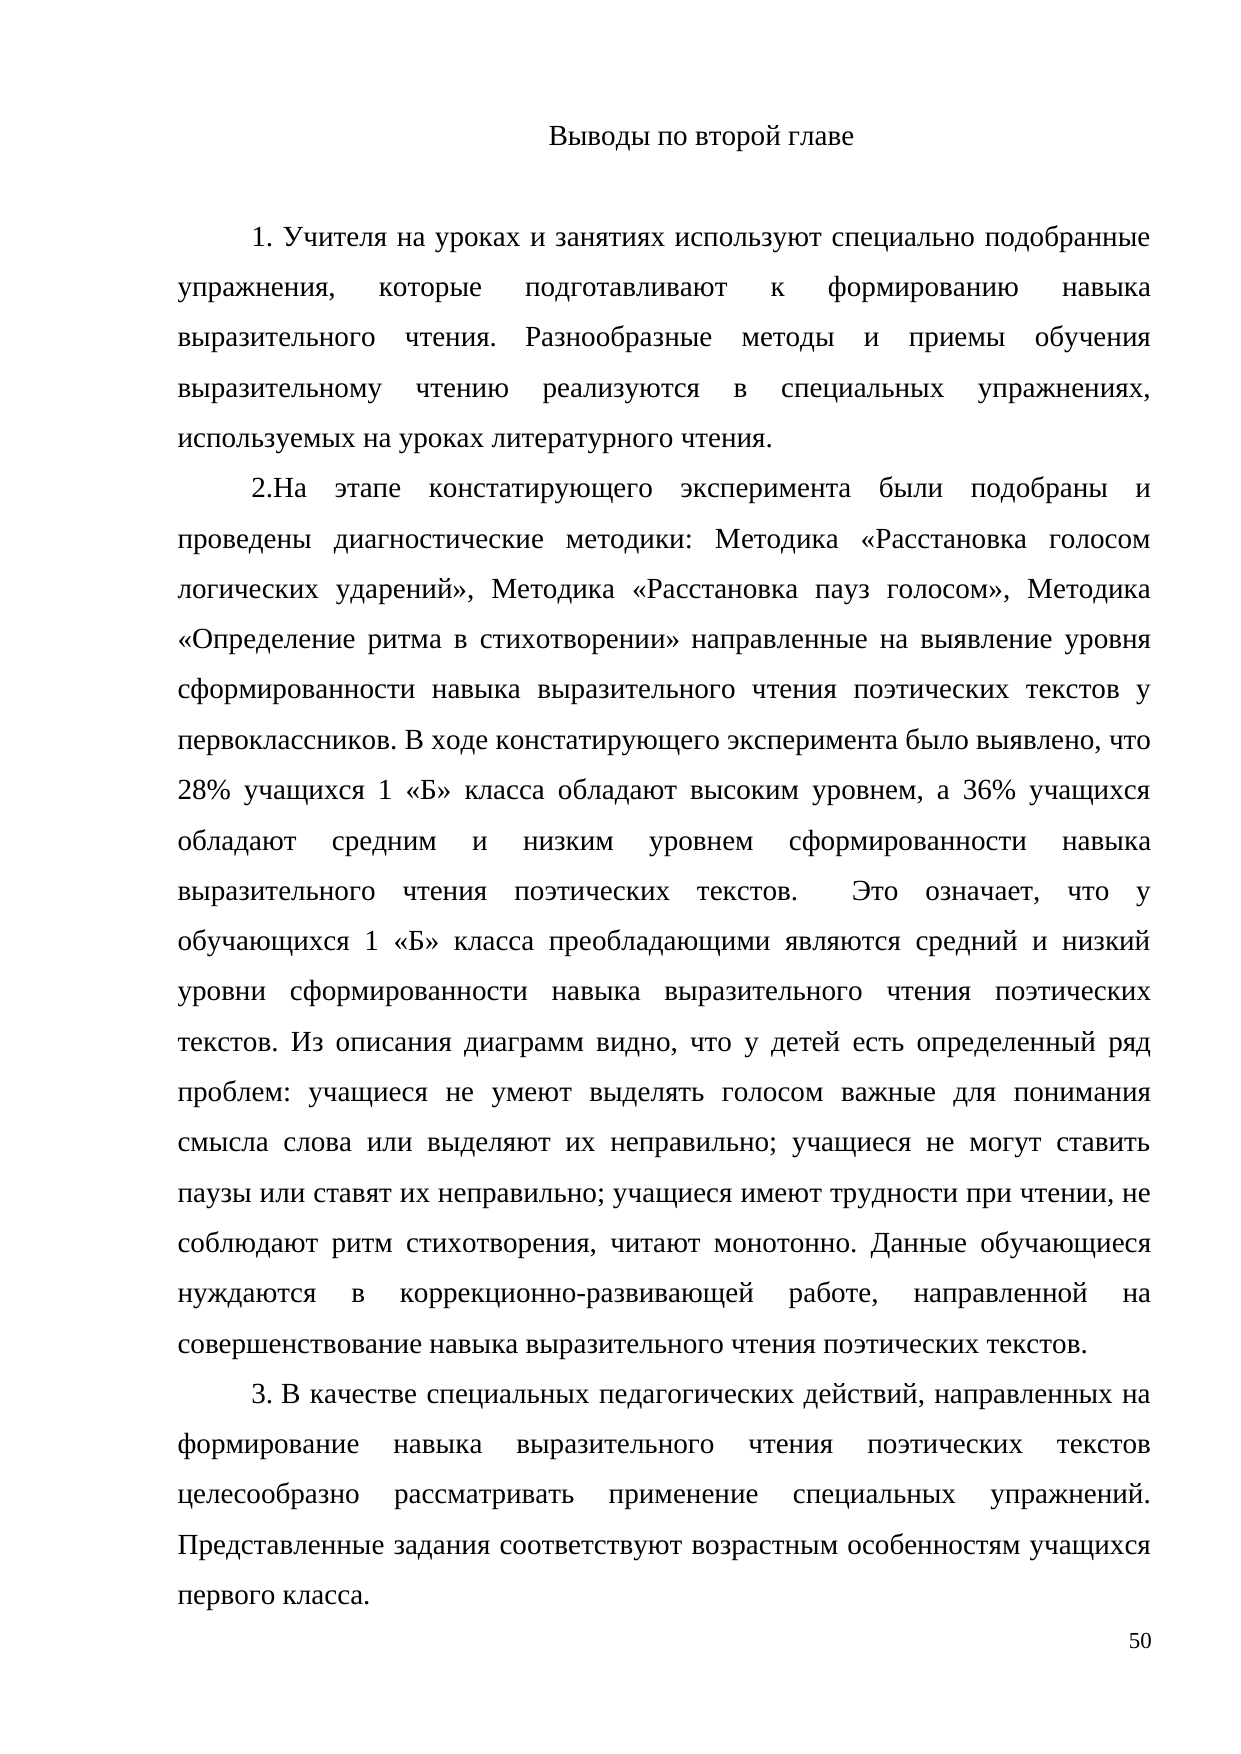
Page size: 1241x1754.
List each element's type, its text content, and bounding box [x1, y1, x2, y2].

text 3. В качестве специальных педагогических действий, направленных на формирование навыка выразительного чтения поэтических текстов целесообразно рассматривать применение специальных упражнений. Представленные задания соответствуют возрастным особенностям учащихся первого класса. [177, 1376, 1152, 1611]
text 1. Учителя на уроках и занятиях используют специально подобранные упражнения, которые подготавливают к формированию навыка выразительного чтения. Разнообразные методы и приемы обучения выразительному чтению реализуются в специальных упражнениях, используемых на уроках литературного чтения. [177, 219, 1152, 454]
text 2.На этапе констатирующего эксперимента были подобраны и проведены диагностические методики: Методика «Расстановка голосом логических ударений», Методика «Расстановка пауз голосом», Методика «Определение ритма в стихотворении» направленные на выявление уровня сформированности навыка выразительного чтения поэтических текстов у первоклассников. В ходе констатирующего эксперимента было выявлено, что 28% учащихся 1 «Б» класса обладают высоким уровнем, а 36% учащихся обладают средним и низким уровнем сформированности навыка выразительного чтения поэтических текстов. Это означает, что у обучающихся 1 «Б» класса преобладающими являются средний и низкий уровни сформированности навыка выразительного чтения поэтических текстов. Из описания диаграмм видно, что у детей есть определенный ряд проблем: учащиеся не умеют выделять голосом важные для понимания смысла слова или выделяют их неправильно; учащиеся не могут ставить паузы или ставят их неправильно; учащиеся имеют трудности при чтении, не соблюдают ритм стихотворения, читают монотонно. Данные обучающиеся нуждаются в коррекционно-развивающей работе, направленной на совершенствование навыка выразительного чтения поэтических текстов. [177, 470, 1152, 1359]
text Выводы по второй главе [177, 118, 1152, 152]
